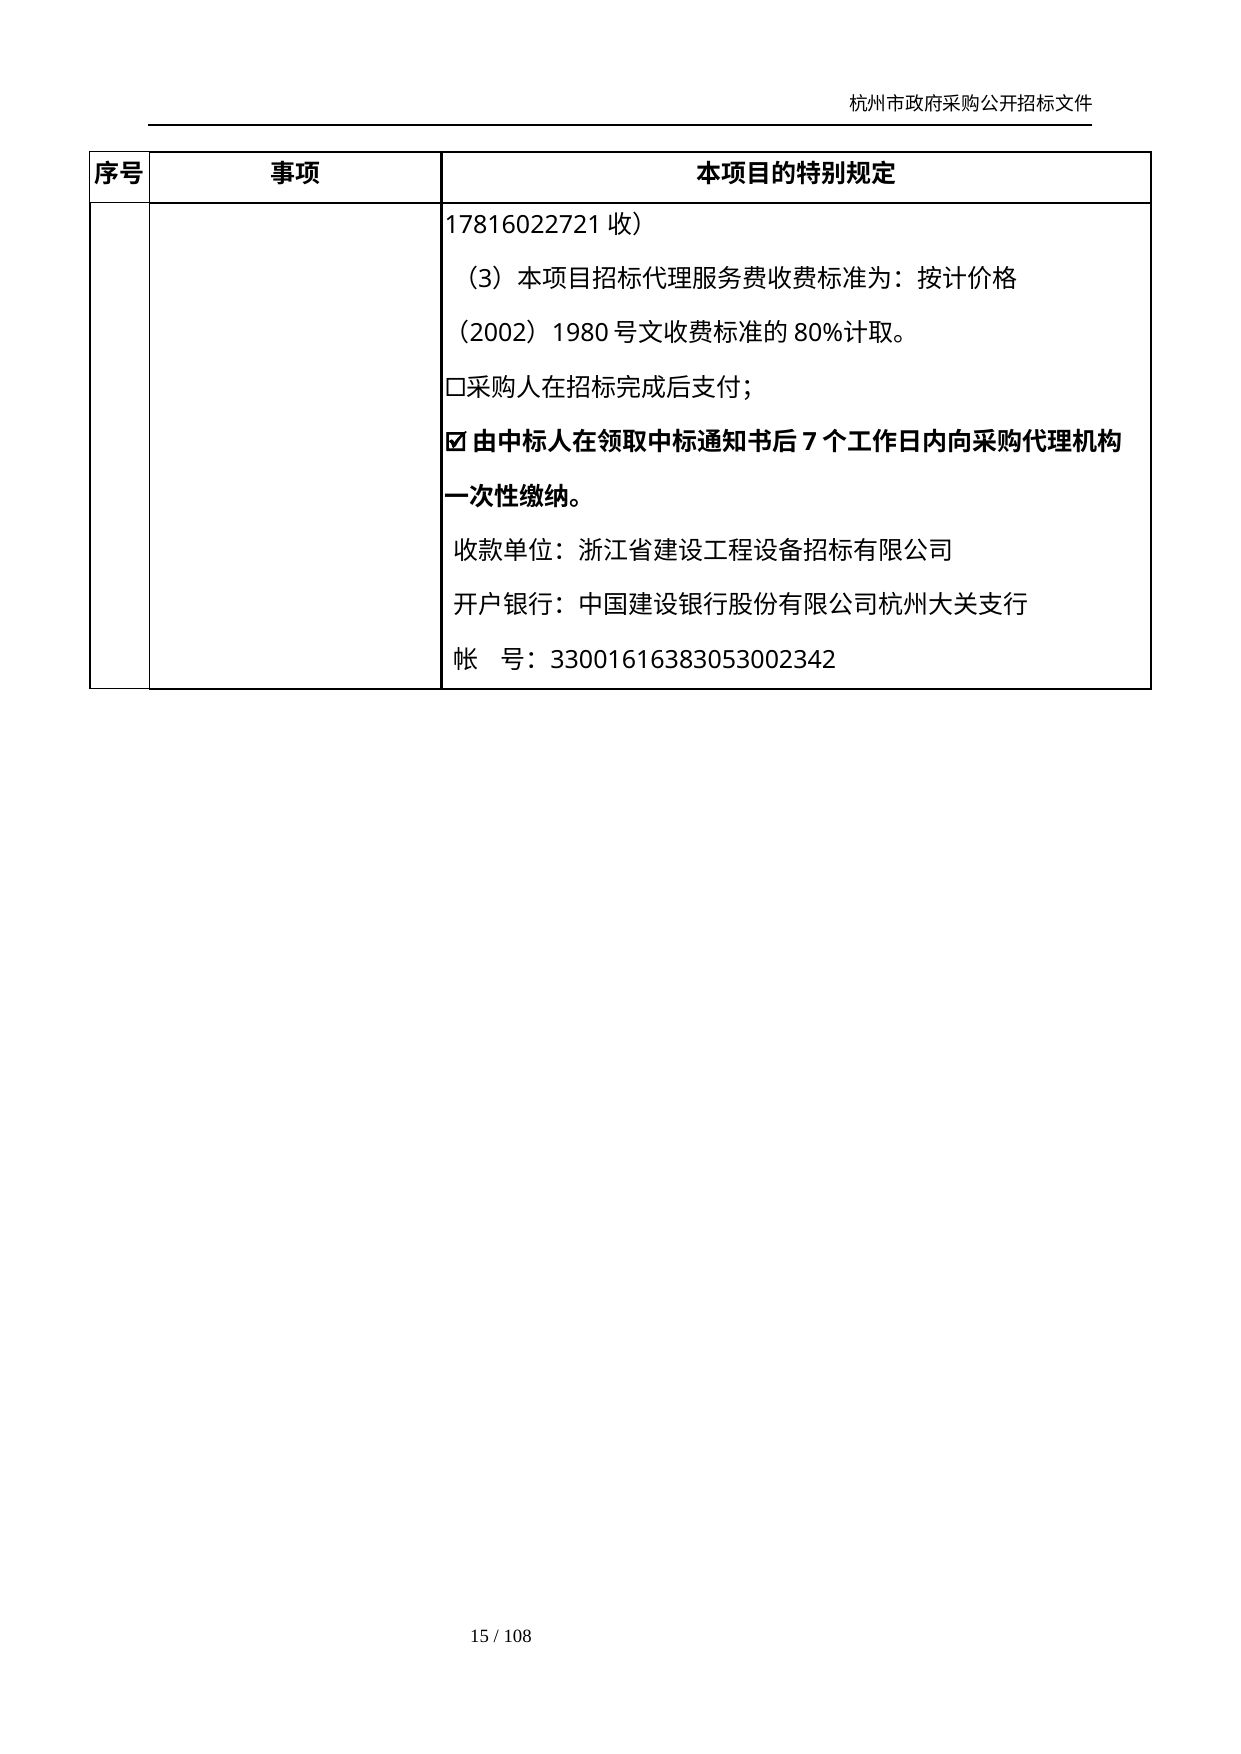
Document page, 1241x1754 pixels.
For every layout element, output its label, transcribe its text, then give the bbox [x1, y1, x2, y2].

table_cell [443, 204, 1150, 688]
table_header 序号 [90, 152, 149, 202]
table_header 事项 [150, 153, 440, 202]
table_header 本项目的特别规定 [443, 153, 1150, 202]
